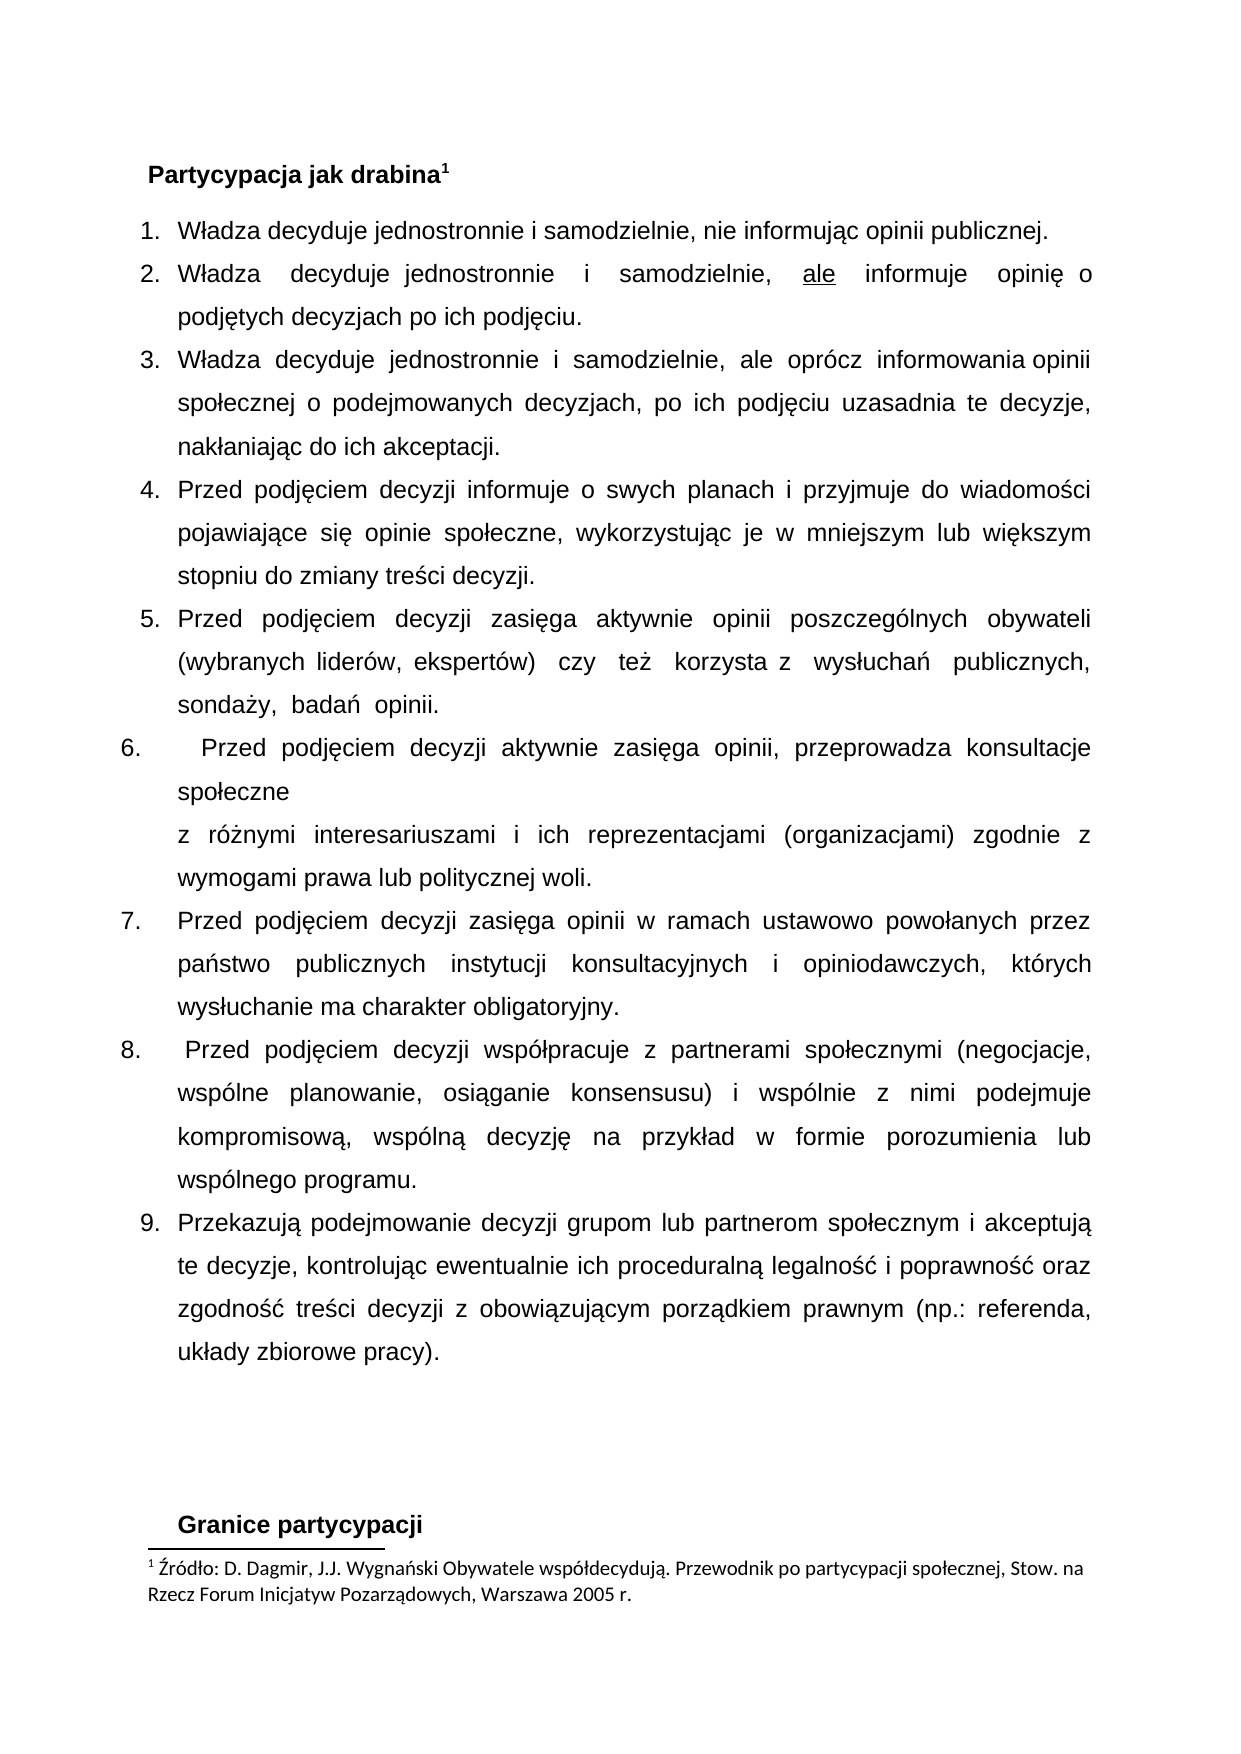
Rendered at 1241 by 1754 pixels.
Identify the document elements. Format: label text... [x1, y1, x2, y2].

list Władza decyduje jednostronnie i samodzielnie, nie informując opinii publicznej. [140, 216, 1093, 244]
text 7. Przed podjęciem decyzji zasięga opinii w ramach ustawowo powołanych przez państwo publicznych instytucji konsultacyjnych i opiniodawczych, których wysłuchanie ma charakter obligatoryjny. [120, 906, 1093, 1021]
text Partycypacja jak drabina [148, 160, 1093, 189]
list Przekazują podejmowanie decyzji grupom lub partnerom społecznym i akceptują te decyzje, kontrolując ewentualnie ich proceduralną legalność i poprawność oraz zgodność treści decyzji z obowiązującym porządkiem prawnym (np.: referenda, układy zbiorowe pracy). [140, 1208, 1093, 1366]
list Władza decyduje jednostronnie i samodzielnie, ale oprócz informowania opinii społecznej o podejmowanych decyzjach, po ich podjęciu uzasadnia te decyzje, nakłaniając do ich akceptacji. [140, 345, 1093, 460]
text 8. Przed podjęciem decyzji współpracuje z partnerami społecznymi (negocjacje, wspólne planowanie, osiąganie konsensusu) i wspólnie z nimi podejmuje kompromisową, wspólną decyzję na przykład w formie porozumienia lub wspólnego programu. [120, 1035, 1093, 1193]
list Przed podjęciem decyzji informuje o swych planach i przyjmuje do wiadomości pojawiające się opinie społeczne, wykorzystując je w mniejszym lub większym stopniu do zmiany treści decyzji. [140, 474, 1093, 589]
text 6. Przed podjęciem decyzji aktywnie zasięga opinii, przeprowadza konsultacje społeczne z różnymi interesariuszami i ich reprezentacjami (organizacjami) zgodnie z wymogami prawa lub politycznej woli. [120, 733, 1093, 891]
list Władza decyduje jednostronnie i samodzielnie, ale informuje opinię o podjętych decyzjach po ich podjęciu. [140, 259, 1093, 331]
list Przed podjęciem decyzji zasięga aktywnie opinii poszczególnych obywateli (wybranych liderów, ekspertów) czy też korzysta z wysłuchań publicznych, sondaży, badań opinii. [140, 604, 1093, 719]
text Granice partycypacji [177, 1509, 1093, 1538]
